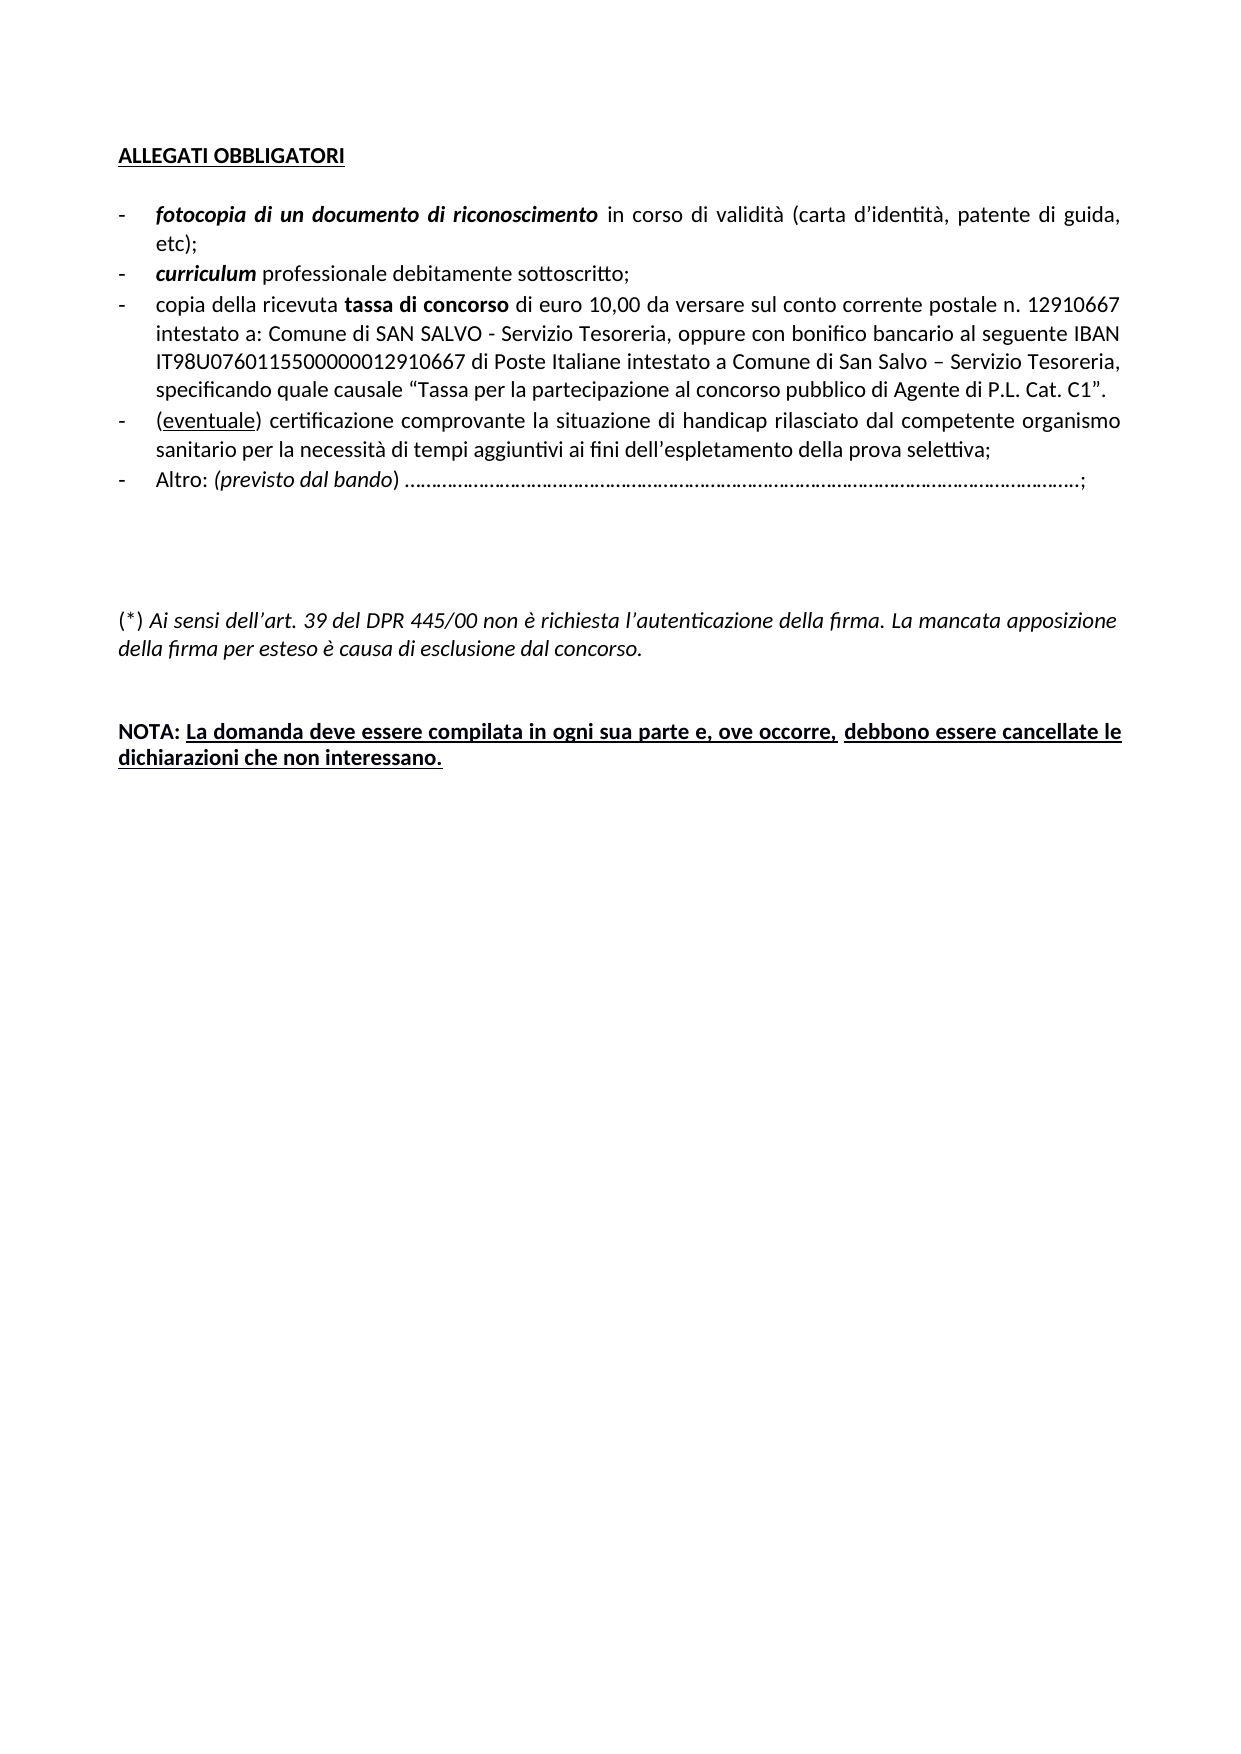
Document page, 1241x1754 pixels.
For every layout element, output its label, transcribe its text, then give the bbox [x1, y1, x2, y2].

list Altro: (previsto dal bando) ………………………………………………………………………………………………………………..; [118, 463, 1122, 494]
text (*) Ai sensi dell’art. 39 del DPR 445/00 non è richiesta l’autenticazione della firma. La mancata apposizione della firma per esteso è causa di esclusione dal concorso. [118, 606, 1122, 662]
list (eventuale) certificazione comprovante la situazione di handicap rilasciato dal competente organismo sanitario per la necessità di tempi aggiuntivi ai fini dell’espletamento della prova selettiva; [118, 403, 1122, 463]
list fotocopia di un documento di riconoscimento in corso di validità (carta d’identità, patente di guida, etc); [118, 198, 1122, 257]
list curriculum professionale debitamente sottoscritto; [118, 257, 1122, 288]
list copia della ricevuta tassa di concorso di euro 10,00 da versare sul conto corrente postale n. 12910667 intestato a: Comune di SAN SALVO - Servizio Tesoreria, oppure con bonifico bancario al seguente IBAN IT98U0760115500000012910667 di Poste Italiane intestato a Comune di San Salvo – Servizio Tesoreria, specificando quale causale “Tassa per la partecipazione al concorso pubblico di Agente di P.L. Cat. C1”. [118, 288, 1122, 403]
text NOTA: La domanda deve essere compilata in ogni sua parte e, ove occorre, debbono essere cancellate le dichiarazioni che non interessano. [118, 718, 1122, 771]
text ALLEGATI OBBLIGATORI [118, 142, 1122, 170]
